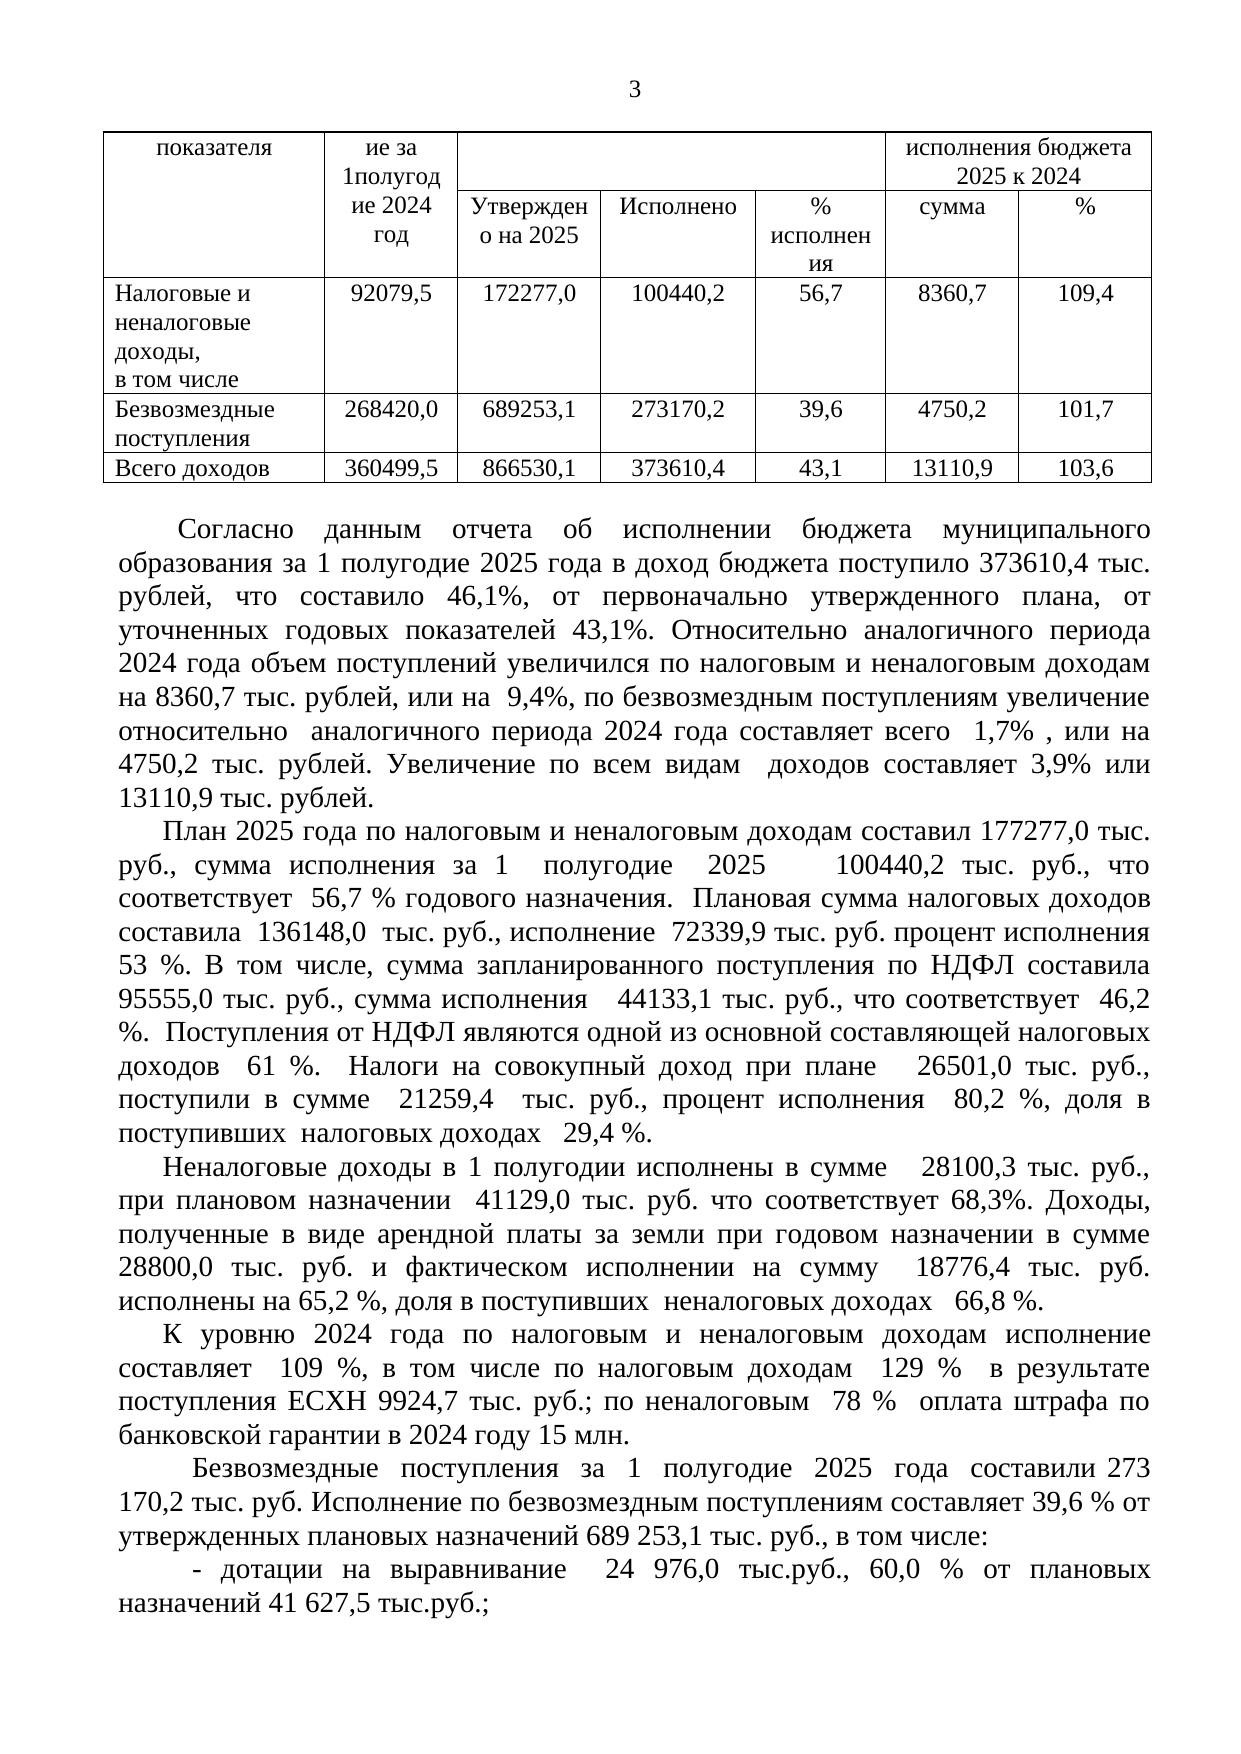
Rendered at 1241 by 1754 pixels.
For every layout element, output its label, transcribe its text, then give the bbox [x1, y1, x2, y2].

table_cell Утверждено на 2025 [458, 191, 600, 277]
table_cell % [1019, 191, 1151, 277]
table_cell 100440,2 [601, 278, 755, 393]
table_cell 8360,7 [886, 278, 1018, 393]
table_cell 39,6 [756, 394, 885, 452]
table_cell 43,1 [756, 453, 885, 482]
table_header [104, 133, 324, 277]
table_cell Налоговые и неналоговые доходы, в том числе [104, 278, 324, 393]
table_cell 101,7 [1019, 394, 1151, 452]
table_cell 4750,2 [886, 394, 1018, 452]
table_cell 268420,0 [325, 394, 457, 452]
table_cell 866530,1 [458, 453, 600, 482]
table_cell 360499,5 [325, 453, 457, 482]
table_cell 13110,9 [886, 453, 1018, 482]
table_cell 172277,0 [458, 278, 600, 393]
table_cell сумма [886, 191, 1018, 277]
table_cell Исполнено [601, 191, 755, 277]
text Согласно данным отчета об исполнении бюджета муниципального образования за 1 полугодие 2025 года в доход бюджета поступило 373610,4 тыс. рублей, что составило 46,1%, от первоначально утвержденного плана, от уточненных годовых показателей 43,1%. Относительно аналогичного периода 2024 года объем поступлений увеличился по налоговым и неналоговым доходам на 8360,7 тыс. рублей, или на 9,4%, по безвозмездным поступлениям увеличение относительно аналогичного периода 2024 года составляет всего 1,7% , или на 4750,2 тыс. рублей. Увеличение по всем видам доходов составляет 3,9% или 13110,9 тыс. рублей. [118, 511, 1152, 813]
text Неналоговые доходы в 1 полугодии исполнены в сумме 28100,3 тыс. руб., при плановом назначении 41129,0 тыс. руб. что соответствует 68,3%. Доходы, полученные в виде арендной платы за земли при годовом назначении в сумме 28800,0 тыс. руб. и фактическом исполнении на сумму 18776,4 тыс. руб. исполнены на 65,2 %, доля в поступивших неналоговых доходах 66,8 %. [118, 1149, 1152, 1316]
table_cell 373610,4 [601, 453, 755, 482]
table_cell 56,7 [756, 278, 885, 393]
table_cell 92079,5 [325, 278, 457, 393]
table_cell 689253,1 [458, 394, 600, 452]
table_cell % исполнения [756, 191, 885, 277]
table_cell 109,4 [1019, 278, 1151, 393]
text К уровню 2024 года по налоговым и неналоговым доходам исполнение составляет 109 %, в том числе по налоговым доходам 129 % в результате поступления ЕСХН 9924,7 тыс. руб.; по неналоговым 78 % оплата штрафа по банковской гарантии в 2024 году 15 млн. [118, 1316, 1152, 1451]
text План 2025 года по налоговым и неналоговым доходам составил 177277,0 тыс. руб., сумма исполнения за 1 полугодие 2025 100440,2 тыс. руб., что соответствует 56,7 % годового назначения. Плановая сумма налоговых доходов составила 136148,0 тыс. руб., исполнение 72339,9 тыс. руб. процент исполнения 53 %. В том числе, сумма запланированного поступления по НДФЛ составила 95555,0 тыс. руб., сумма исполнения 44133,1 тыс. руб., что соответствует 46,2 %. Поступления от НДФЛ являются одной из основной составляющей налоговых доходов 61 %. Налоги на совокупный доход при плане 26501,0 тыс. руб., поступили в сумме 21259,4 тыс. руб., процент исполнения 80,2 %, доля в поступивших налоговых доходах 29,4 %. [118, 813, 1152, 1149]
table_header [886, 133, 1151, 190]
table_cell Безвозмездные поступления [104, 394, 324, 452]
table_cell Всего доходов [104, 453, 324, 482]
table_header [325, 133, 457, 277]
text - дотации на выравнивание 24 976,0 тыс.руб., 60,0 % от плановых назначений 41 627,5 тыс.руб.; [118, 1551, 1152, 1618]
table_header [458, 133, 885, 190]
text Безвозмездные поступления за 1 полугодие 2025 года составили 273 170,2 тыс. руб. Исполнение по безвозмездным поступлениям составляет 39,6 % от утвержденных плановых назначений 689 253,1 тыс. руб., в том числе: [118, 1451, 1152, 1551]
table_cell 273170,2 [601, 394, 755, 452]
table_cell 103,6 [1019, 453, 1151, 482]
